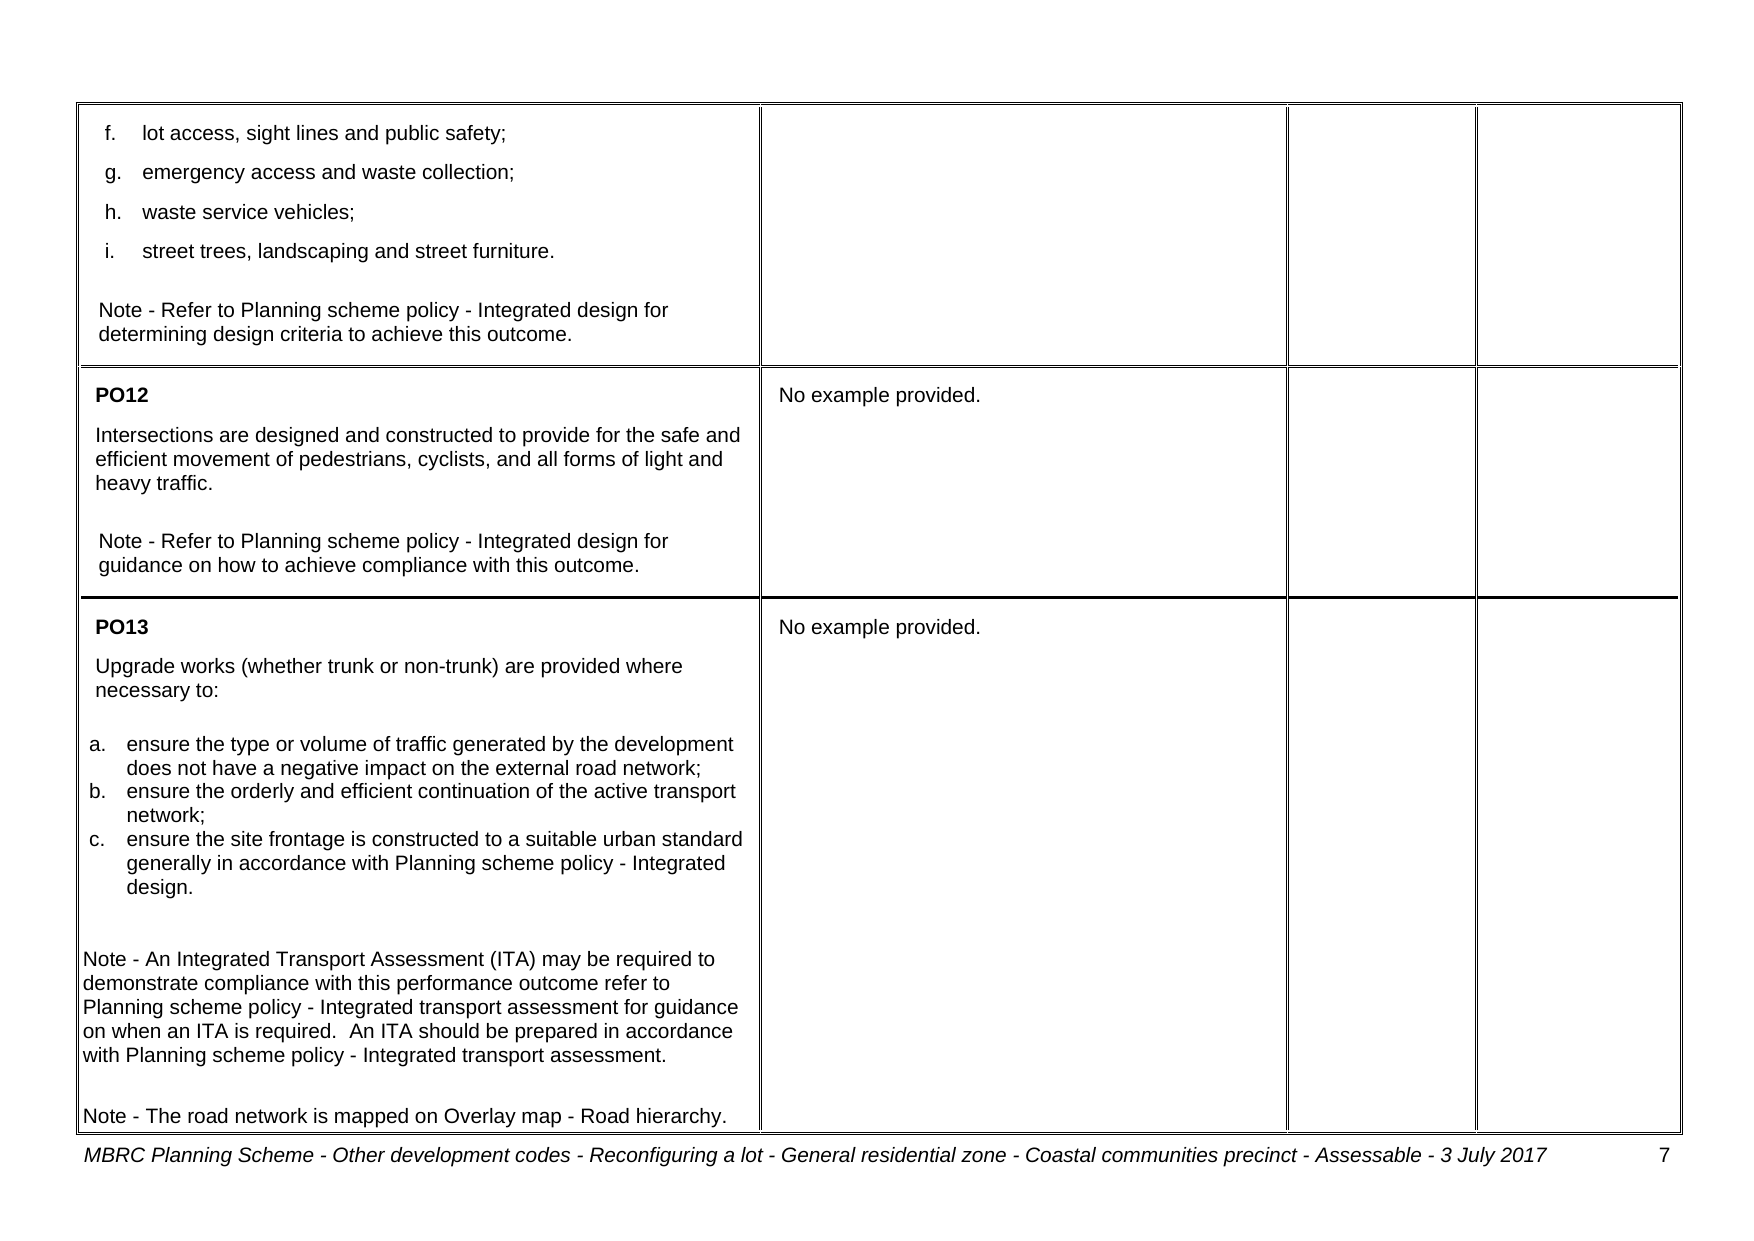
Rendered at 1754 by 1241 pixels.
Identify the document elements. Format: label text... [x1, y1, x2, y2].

table_cell PO12 Intersections are designed and constructed to provide for the safe and efficient movement of pedestrians, cyclists, and all forms of light and heavy traffic. [79, 365, 759, 596]
table_cell No example provided. [762, 368, 1286, 596]
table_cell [79, 105, 761, 364]
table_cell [79, 596, 761, 1131]
table_cell [1478, 365, 1680, 596]
table_cell [1288, 599, 1477, 1131]
table_cell [1289, 368, 1475, 596]
table_cell [1288, 105, 1477, 364]
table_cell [761, 599, 1288, 1131]
table_cell [1477, 105, 1680, 364]
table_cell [761, 105, 1288, 364]
table_cell [1477, 596, 1680, 1131]
